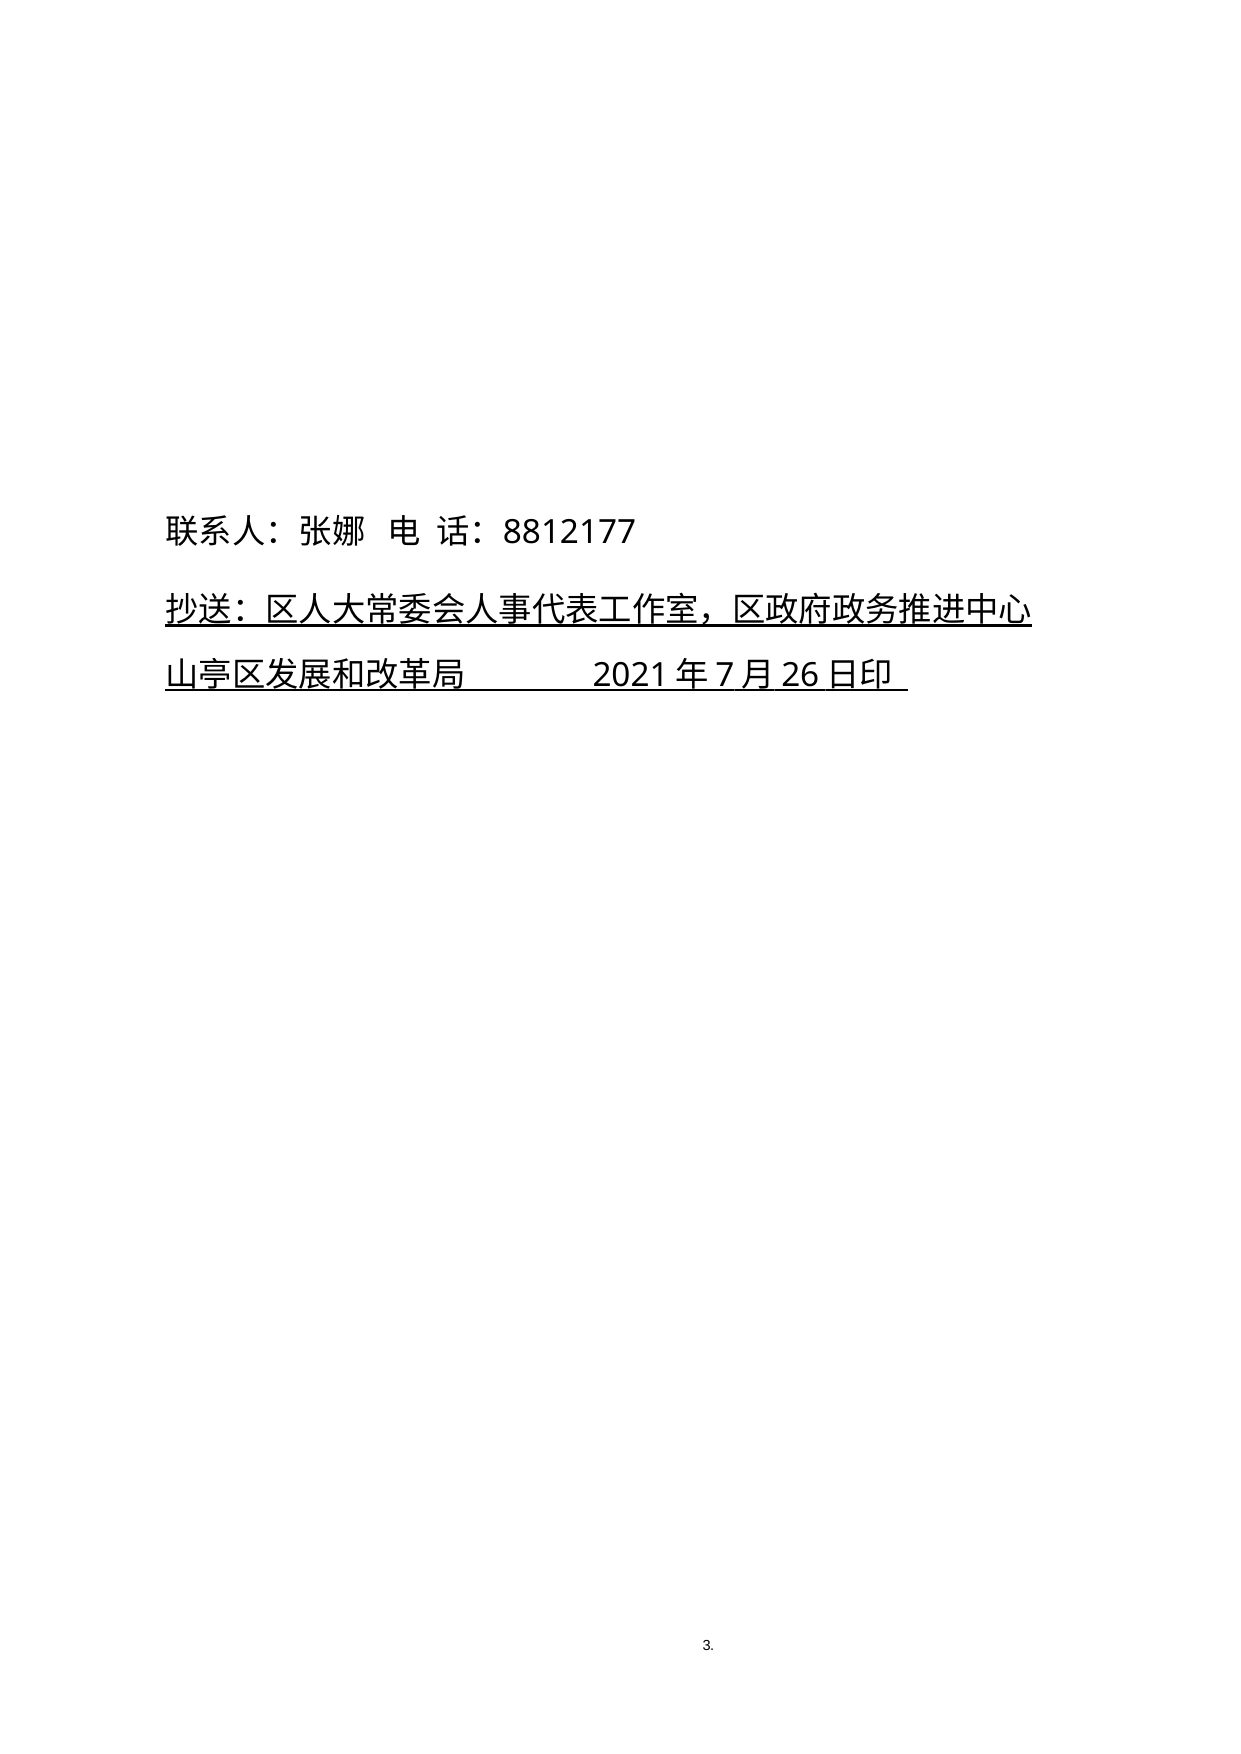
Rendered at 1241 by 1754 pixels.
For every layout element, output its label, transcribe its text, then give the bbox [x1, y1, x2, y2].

text 抄送：区人大常委会人事代表工作室，区政府政务推进中心 [165, 574, 1075, 639]
text 联系人：张娜 电 话：8812177 [165, 497, 1075, 562]
text 山亭区发展和改革局 2021年7月26日印 [165, 639, 1075, 704]
